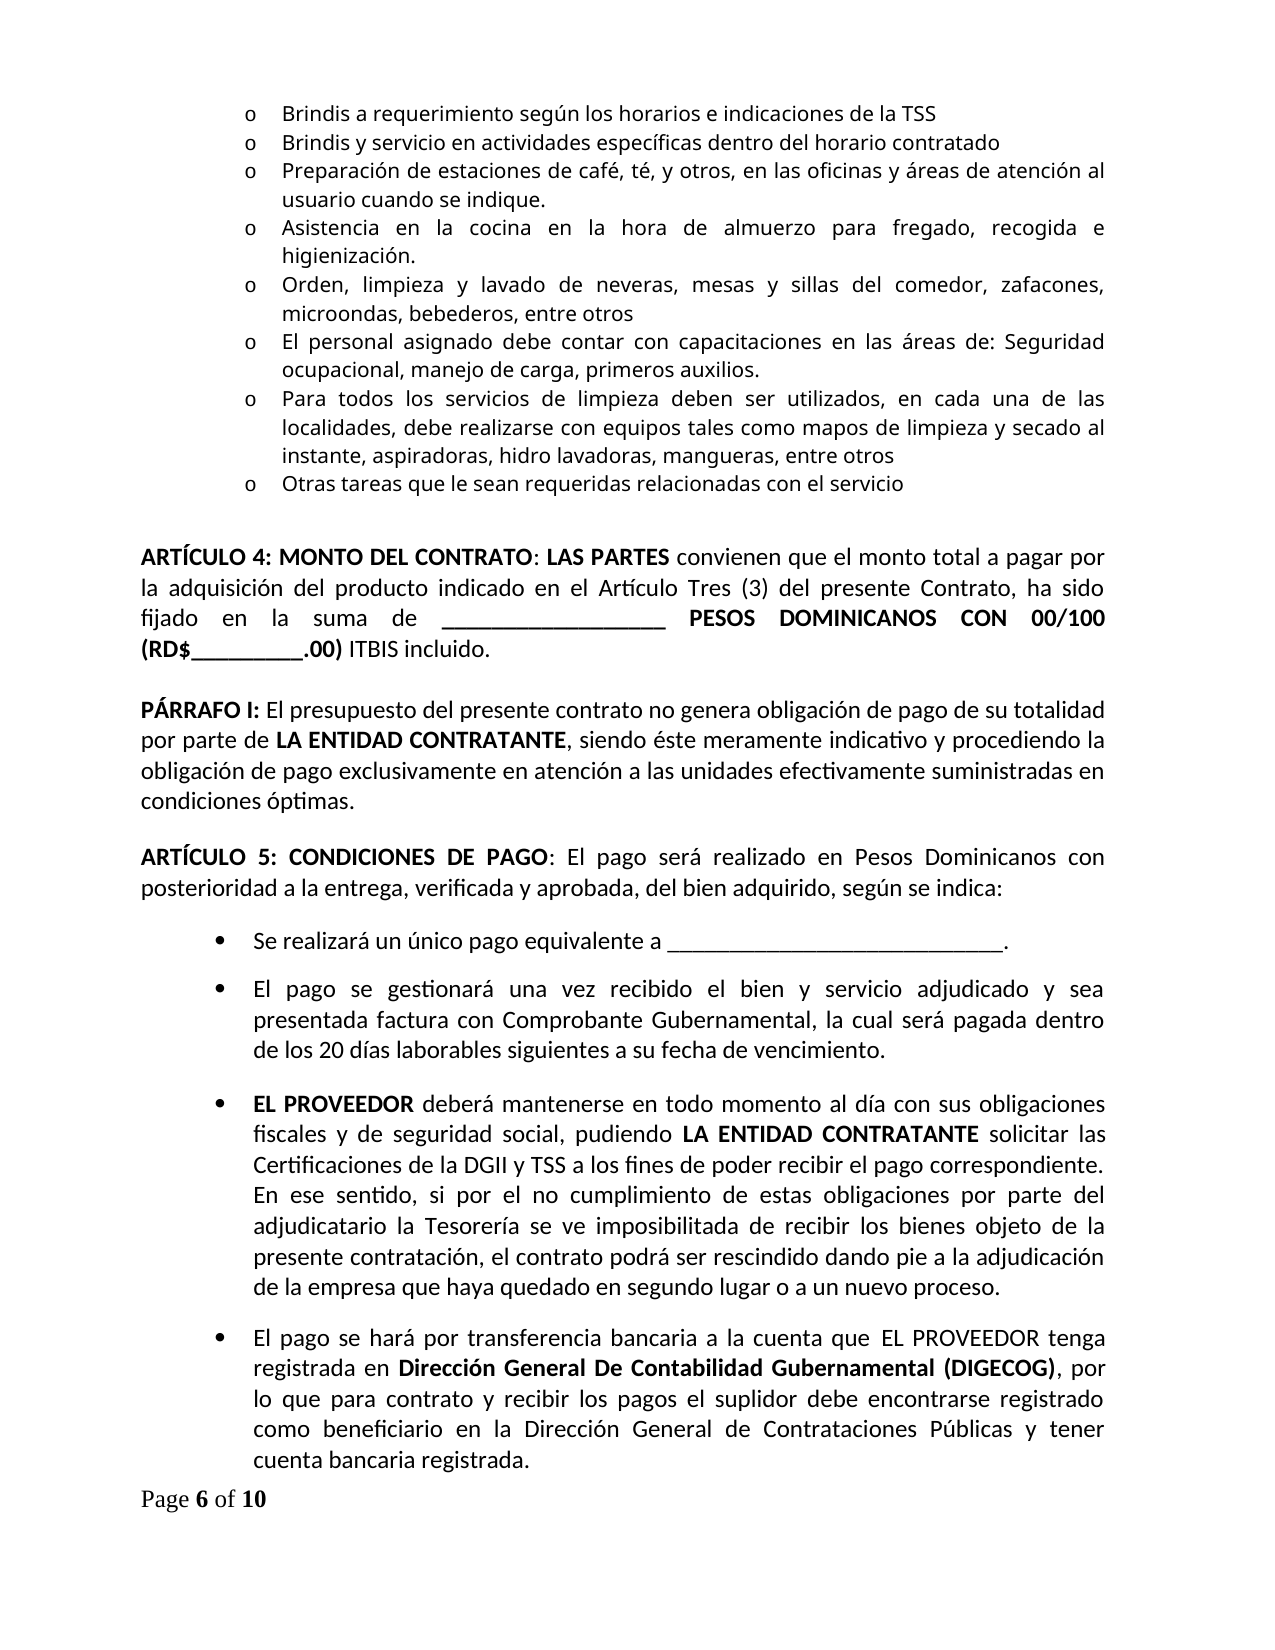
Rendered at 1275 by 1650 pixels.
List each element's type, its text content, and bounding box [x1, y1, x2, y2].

list Para todos los servicios de limpieza deben ser utilizados, en cada una de las localidades, debe realizarse con equipos tales como mapos de limpieza y secado al instante, aspiradoras, hidro lavadoras, mangueras, entre otros [244, 384, 1106, 469]
list Brindis a requerimiento según los horarios e indicaciones de la TSS [244, 99, 1106, 128]
list El pago se gestionará una vez recibido el bien y servicio adjudicado y sea presentada factura con Comprobante Gubernamental, la cual será pagada dentro de los 20 días laborables siguientes a su fecha de vencimiento. [216, 973, 1106, 1065]
list Orden, limpieza y lavado de neveras, mesas y sillas del comedor, zafacones, microondas, bebederos, entre otros [244, 270, 1106, 327]
list Asistencia en la cocina en la hora de almuerzo para fregado, recogida e higienización. [244, 213, 1106, 270]
list EL PROVEEDOR deberá mantenerse en todo momento al día con sus obligaciones fiscales y de seguridad social, pudiendo LA ENTIDAD CONTRATANTE solicitar las Certificaciones de la DGII y TSS a los fines de poder recibir el pago correspondiente. En ese sentido, si por el no cumplimiento de estas obligaciones por parte del adjudicatario la Tesorería se ve imposibilitada de recibir los bienes objeto de la presente contratación, el contrato podrá ser rescindido dando pie a la adjudicación de la empresa que haya quedado en segundo lugar o a un nuevo proceso. [216, 1088, 1106, 1302]
text ARTÍCULO 4: MONTO DEL CONTRATO: LAS PARTES convienen que el monto total a pagar por la adquisición del producto indicado en el Artículo Tres (3) del presente Contrato, ha sido fijado en la suma de __________________ PESOS DOMINICANOS CON 00/100 (RD$_________.00) ITBIS incluido. [141, 541, 1106, 663]
list Preparación de estaciones de café, té, y otros, en las oficinas y áreas de atención al usuario cuando se indique. [244, 156, 1106, 213]
list Brindis y servicio en actividades específicas dentro del horario contratado [244, 128, 1106, 156]
list Se realizará un único pago equivalente a ___________________________. [216, 925, 1106, 956]
text ARTÍCULO 5: CONDICIONES DE PAGO: El pago será realizado en Pesos Dominicanos con posterioridad a la entrega, verificada y aprobada, del bien adquirido, según se indica: [141, 841, 1106, 902]
text PÁRRAFO I: El presupuesto del presente contrato no genera obligación de pago de su totalidad por parte de LA ENTIDAD CONTRATANTE, siendo éste meramente indicativo y procediendo la obligación de pago exclusivamente en atención a las unidades efectivamente suministradas en condiciones óptimas. [141, 694, 1106, 816]
list El personal asignado debe contar con capacitaciones en las áreas de: Seguridad ocupacional, manejo de carga, primeros auxilios. [244, 327, 1106, 384]
list El pago se hará por transferencia bancaria a la cuenta que EL PROVEEDOR tenga registrada en Dirección General De Contabilidad Gubernamental (DIGECOG), por lo que para contrato y recibir los pagos el suplidor debe encontrarse registrado como beneficiario en la Dirección General de Contrataciones Públicas y tener cuenta bancaria registrada. [216, 1322, 1106, 1474]
list Otras tareas que le sean requeridas relacionadas con el servicio [244, 469, 1106, 498]
